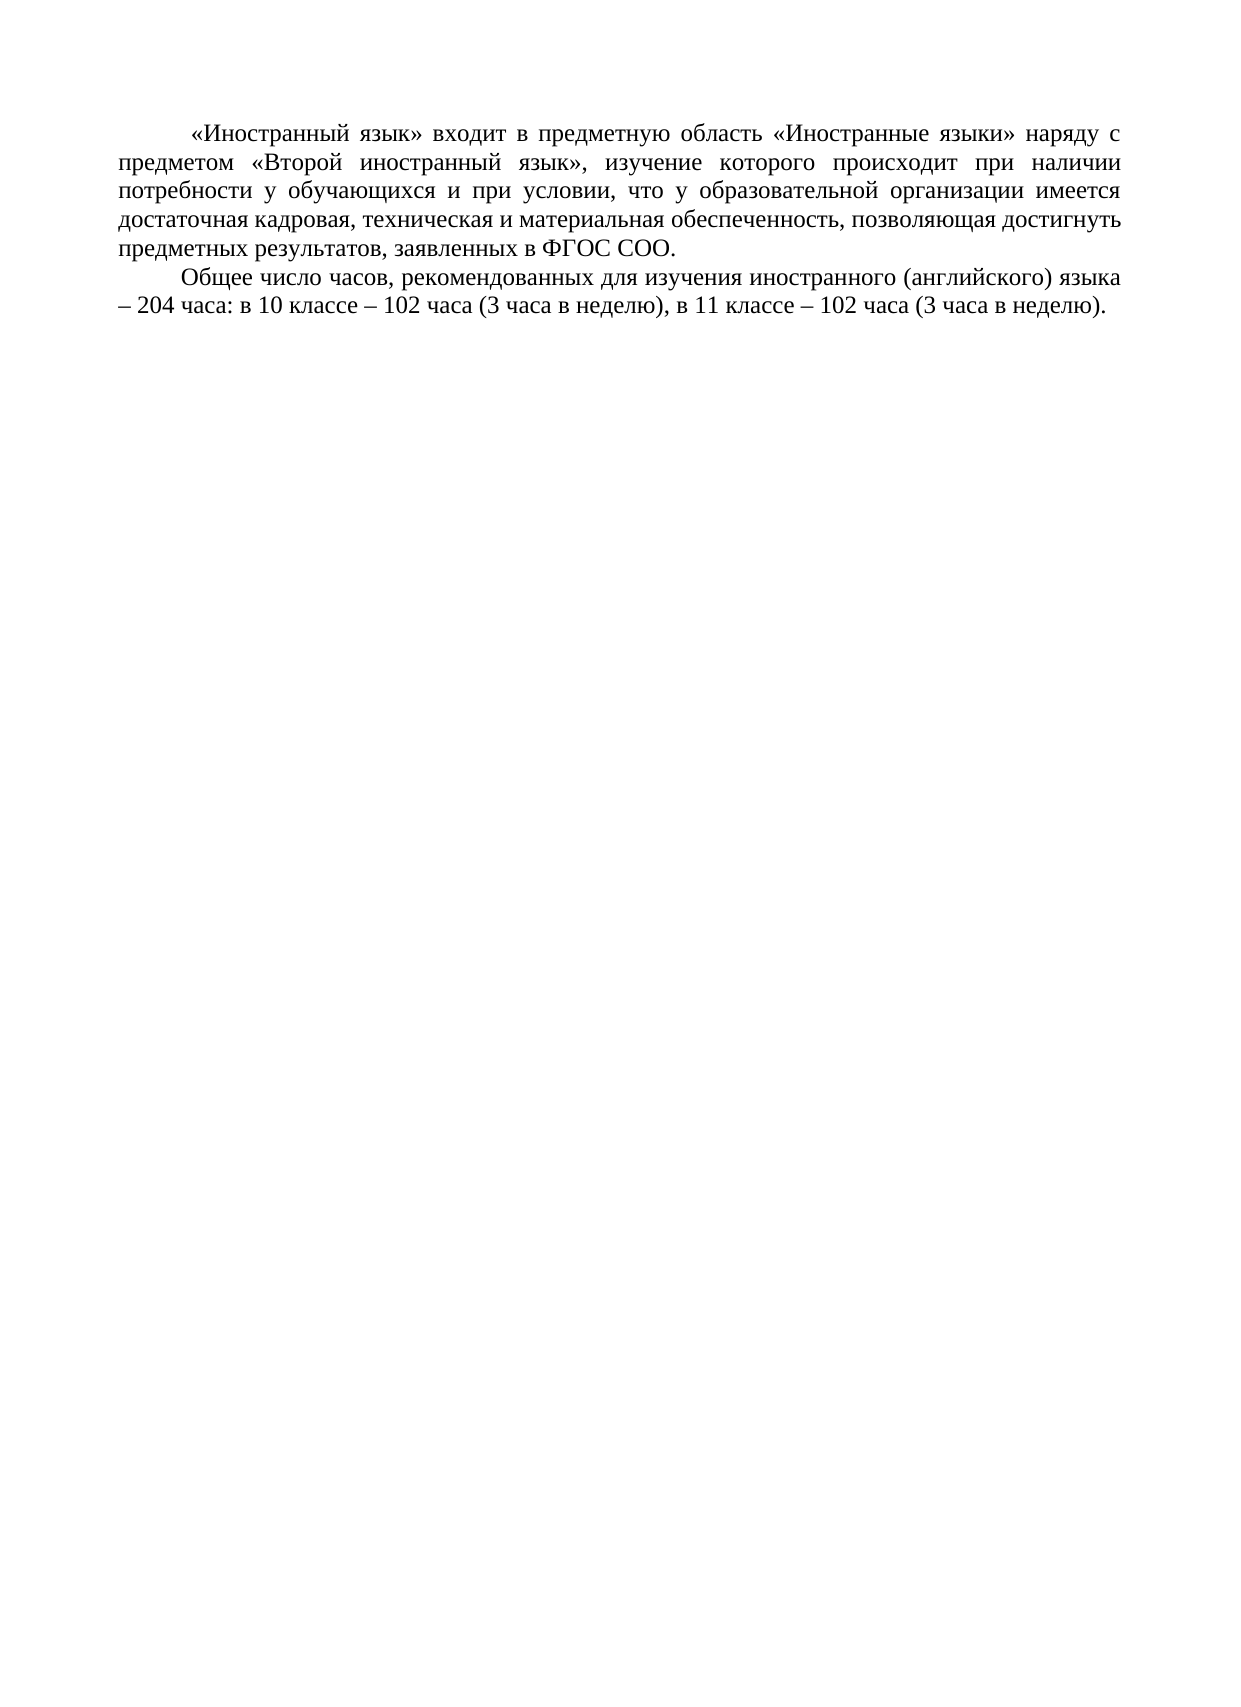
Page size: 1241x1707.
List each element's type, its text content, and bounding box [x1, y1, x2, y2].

text Общее число часов, рекомендованных для изучения иностранного (английского) языка – 204 часа: в 10 классе – 102 часа (3 часа в неделю), в 11 классе – 102 часа (3 часа в неделю). [118, 262, 1122, 319]
text «Иностранный язык» входит в предметную область «Иностранные языки» наряду с предметом «Второй иностранный язык», изучение которого происходит при наличии потребности у обучающихся и при условии, что у образовательной организации имеется достаточная кадровая, техническая и материальная обеспеченность, позволяющая достигнуть предметных результатов, заявленных в ФГОС СОО. [118, 118, 1122, 262]
